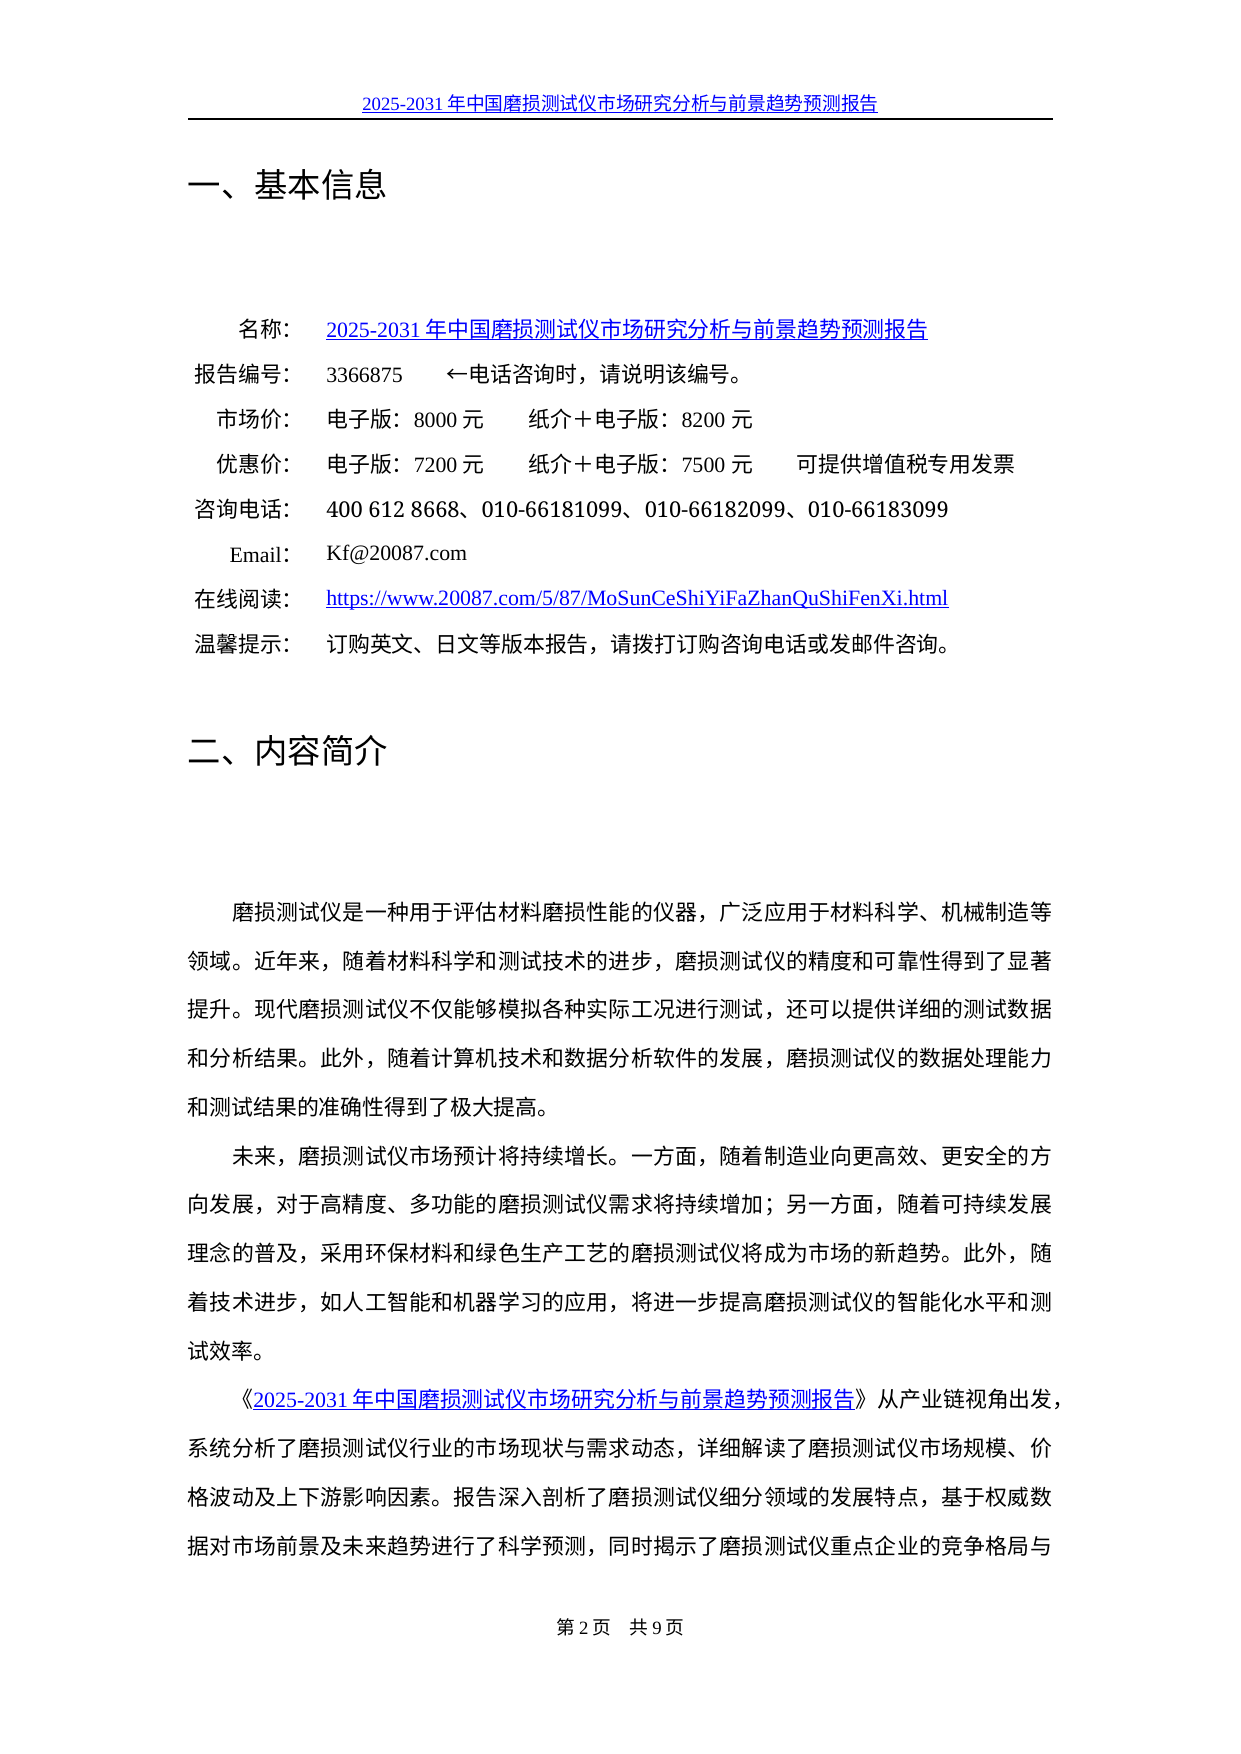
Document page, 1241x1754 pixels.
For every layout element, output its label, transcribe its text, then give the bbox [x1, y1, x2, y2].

table_cell 在线阅读： [167, 582, 315, 627]
table_cell 电子版：8000 元 纸介＋电子版：8200 元 [315, 402, 1073, 447]
table_cell 咨询电话： [167, 492, 315, 537]
table_cell Kf@20087.com [315, 537, 1073, 582]
table_cell 电子版：7200 元 纸介＋电子版：7500 元 可提供增值税专用发票 [315, 447, 1073, 492]
table_cell Email： [167, 537, 315, 582]
table_cell 400 612 8668、010-66181099、010-66182099、010-66183099 [315, 492, 1073, 537]
table_cell [315, 582, 1073, 627]
table_cell 市场价： [167, 402, 315, 447]
table_header 2025-2031年中国磨损测试仪市场研究分析与前景趋势预测报告 [315, 312, 1073, 357]
title 二、内容简介 [187, 717, 1053, 782]
table_cell 报告编号： [167, 357, 315, 402]
table_header 名称： [167, 312, 315, 357]
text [187, 894, 1053, 1561]
table_cell 订购英文、日文等版本报告，请拨打订购咨询电话或发邮件咨询。 [315, 627, 1073, 672]
table_cell 3366875 ←电话咨询时，请说明该编号。 [315, 357, 1073, 402]
table_cell 优惠价： [167, 447, 315, 492]
table_cell 温馨提示： [167, 627, 315, 672]
title 一、基本信息 [187, 150, 1053, 215]
